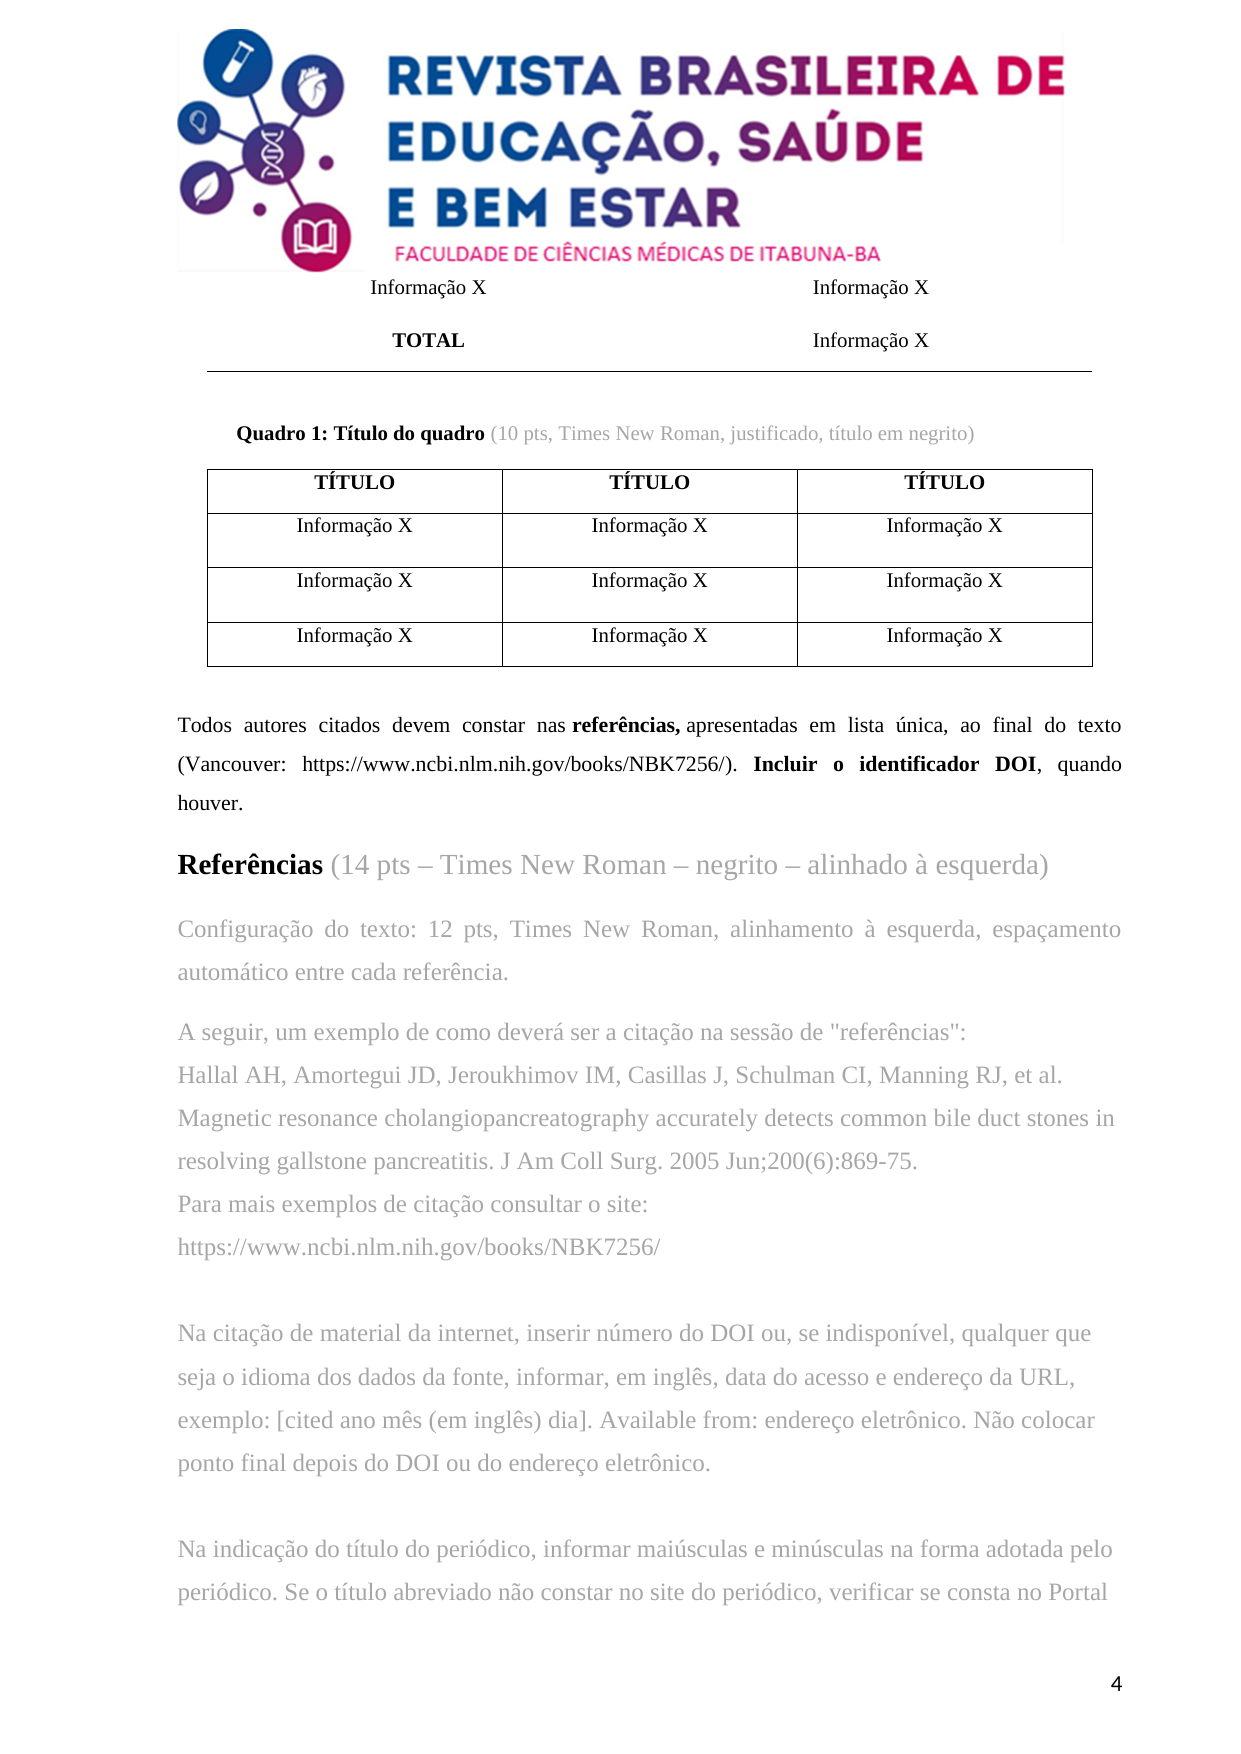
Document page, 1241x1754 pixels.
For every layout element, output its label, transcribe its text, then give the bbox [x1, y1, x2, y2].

text Referências (14 pts – Times New Roman – negrito – alinhado à esquerda) [177, 847, 1122, 880]
table_header TÍTULO [208, 470, 502, 512]
text Todos autores citados devem constar nas referências, apresentadas em lista única, ao final do texto (Vancouver: https://www.ncbi.nlm.nih.gov/books/NBK7256/). Incluir o identificador DOI, quando houver. [177, 698, 1122, 816]
table_cell Informação X [798, 623, 1092, 666]
table_cell Informação X [650, 275, 1092, 328]
table_cell Informação X [503, 623, 797, 666]
table_cell Informação X [503, 568, 797, 622]
text Hallal AH, Amortegui JD, Jeroukhimov IM, Casillas J, Schulman CI, Manning RJ, et al. Magnetic resonance cholangiopancreatography accurately detects common bile duct stones in resolving gallstone pancreatitis. J Am Coll Surg. 2005 Jun;200(6):869-75. [177, 1060, 1122, 1175]
table_cell Informação X [208, 514, 502, 567]
table_cell TOTAL [207, 329, 649, 371]
picture [177, 29, 1075, 275]
text A seguir, um exemplo de como deverá ser a citação na sessão de "referências": [177, 1017, 1122, 1045]
table_header TÍTULO [798, 470, 1092, 512]
table_cell Informação X [650, 329, 1092, 371]
table_cell Informação X [208, 623, 502, 666]
table_cell Informação X [798, 514, 1092, 567]
text Para mais exemplos de citação consultar o site: https://www.ncbi.nlm.nih.gov/books/NBK7256/ [177, 1189, 1122, 1261]
table_cell Informação X [798, 568, 1092, 622]
table_cell Informação X [503, 514, 797, 567]
table_cell Informação X [208, 568, 502, 622]
table_header TÍTULO [503, 470, 797, 512]
text Configuração do texto: 12 pts, Times New Roman, alinhamento à esquerda, espaçamento automático entre cada referência. [177, 914, 1122, 986]
text Na citação de material da internet, inserir número do DOI ou, se indisponível, qualquer que seja o idioma dos dados da fonte, informar, em inglês, data do acesso e endereço da URL, exemplo: [cited ano mês (em inglês) dia]. Available from: endereço eletrônico. Não colocar ponto final depois do DOI ou do endereço eletrônico. [177, 1318, 1122, 1477]
table_cell Informação X [207, 275, 649, 328]
text Quadro 1: Título do quadro (10 pts, Times New Roman, justificado, título em negrito) [177, 420, 1122, 444]
